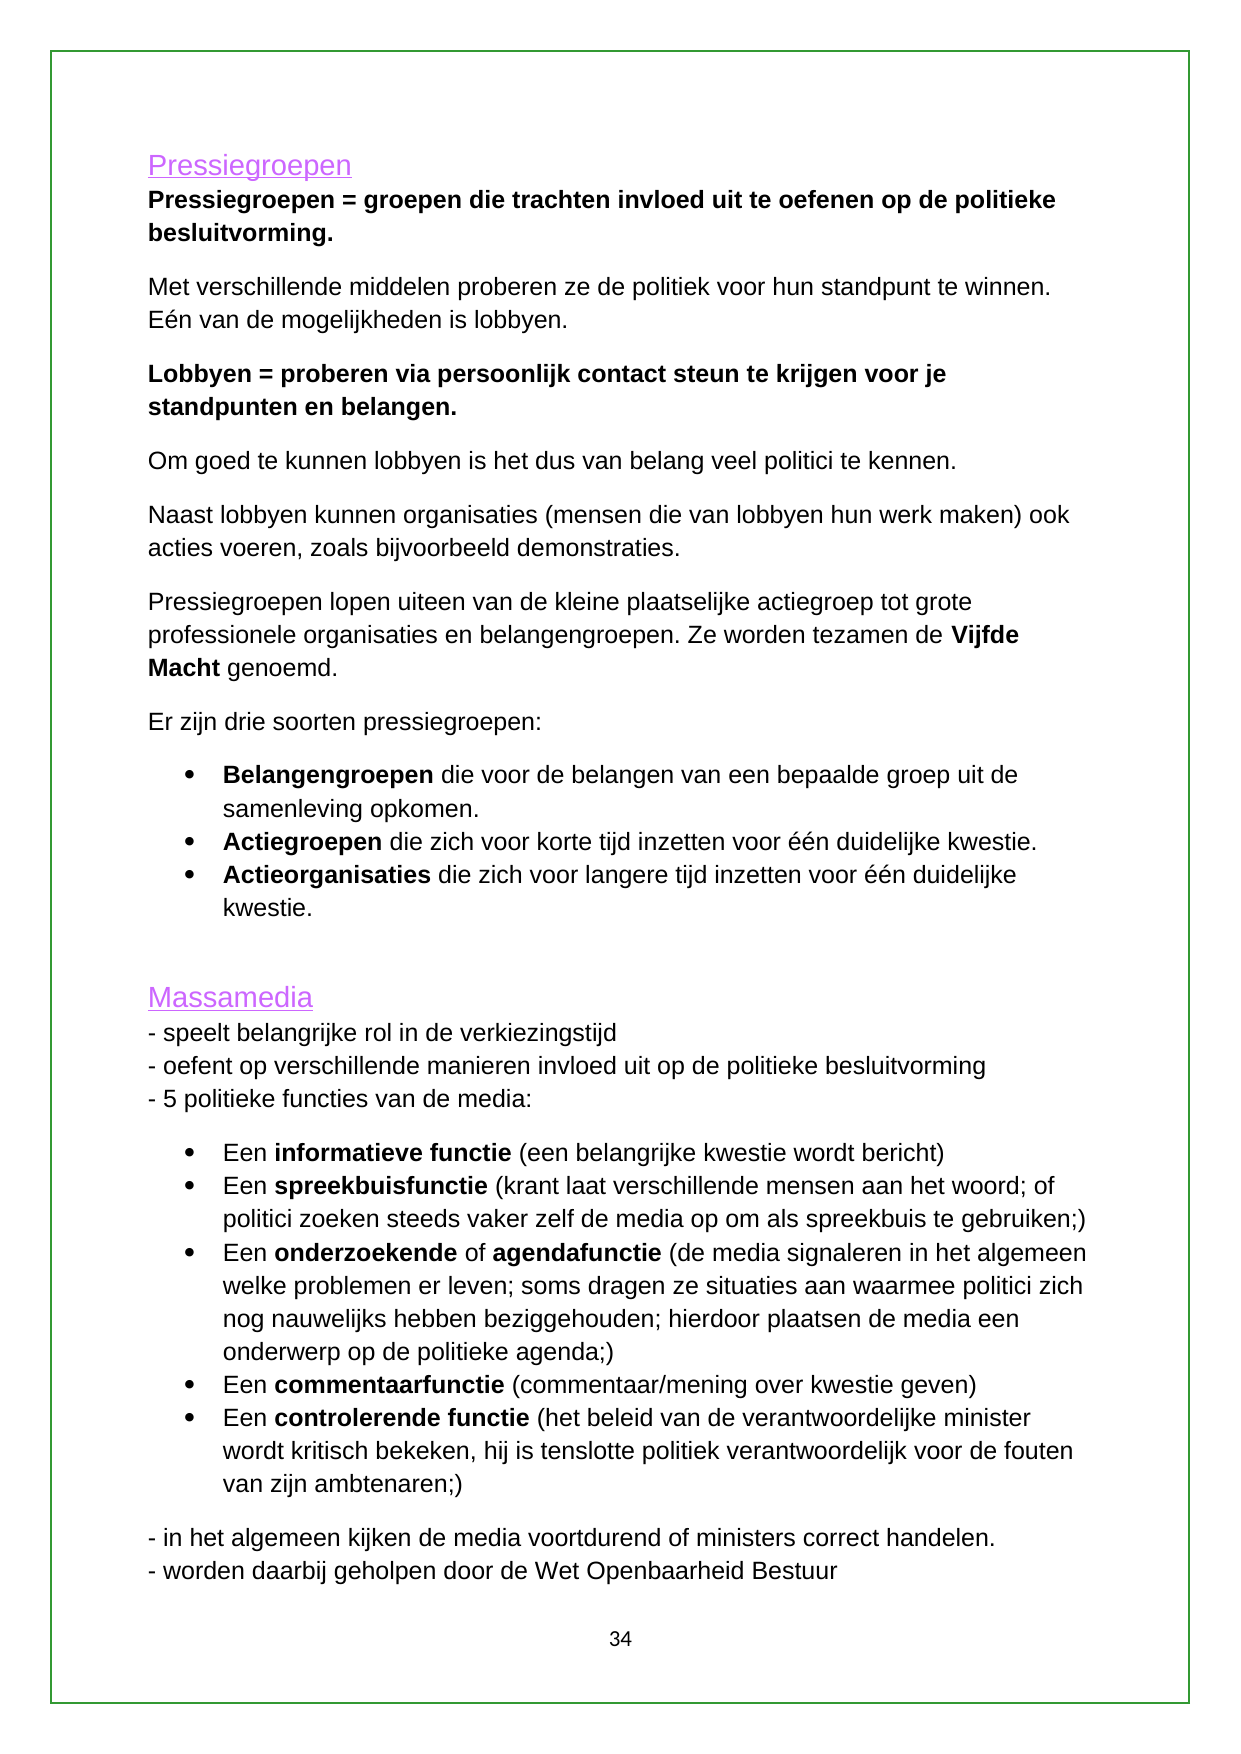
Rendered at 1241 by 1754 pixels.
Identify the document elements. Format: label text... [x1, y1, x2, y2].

text Pressiegroepen Pressiegroepen = groepen die trachten invloed uit te oefenen op de politieke besluitvorming. [148, 148, 1093, 247]
list Actieorganisaties die zich voor langere tijd inzetten voor één duidelijke kwestie. [185, 860, 1093, 922]
list Een onderzoekende of agendafunctie (de media signaleren in het algemeen welke problemen er leven; soms dragen ze situaties aan waarmee politici zich nog nauwelijks hebben beziggehouden; hierdoor plaatsen de media een onderwerp op de politieke agenda;) [185, 1237, 1093, 1365]
text Er zijn drie soorten pressiegroepen: [148, 707, 1093, 735]
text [148, 1523, 1093, 1584]
text Lobbyen = proberen via persoonlijk contact steun te krijgen voor je standpunten en belangen. [148, 359, 1093, 421]
text Massamedia - speelt belangrijke rol in de verkiezingstijd - oefent op verschillende manieren invloed uit op de politieke besluitvorming - 5 politieke functies van de media: [148, 947, 1093, 1113]
text Om goed te kunnen lobbyen is het dus van belang veel politici te kennen. [148, 446, 1093, 475]
list Een informatieve functie (een belangrijke kwestie wordt bericht) [185, 1138, 1093, 1167]
list Een spreekbuisfunctie (krant laat verschillende mensen aan het woord; of politici zoeken steeds vaker zelf de media op om als spreekbuis te gebruiken;) [185, 1171, 1093, 1233]
list Belangengroepen die voor de belangen van een bepaalde groep uit de samenleving opkomen. [185, 761, 1093, 822]
list Een controlerende functie (het beleid van de verantwoordelijke minister wordt kritisch bekeken, hij is tenslotte politiek verantwoordelijk voor de fouten van zijn ambtenaren;) [185, 1403, 1093, 1498]
text Pressiegroepen lopen uiteen van de kleine plaatselijke actiegroep tot grote professionele organisaties en belangengroepen. Ze worden tezamen de Vijfde Macht genoemd. [148, 587, 1093, 682]
list Actiegroepen die zich voor korte tijd inzetten voor één duidelijke kwestie. [185, 827, 1093, 856]
text Naast lobbyen kunnen organisaties (mensen die van lobbyen hun werk maken) ook acties voeren, zoals bijvoorbeeld demonstraties. [148, 500, 1093, 562]
text Met verschillende middelen proberen ze de politiek voor hun standpunt te winnen. Eén van de mogelijkheden is lobbyen. [148, 272, 1093, 334]
list Een commentaarfunctie (commentaar/mening over kwestie geven) [185, 1370, 1093, 1398]
